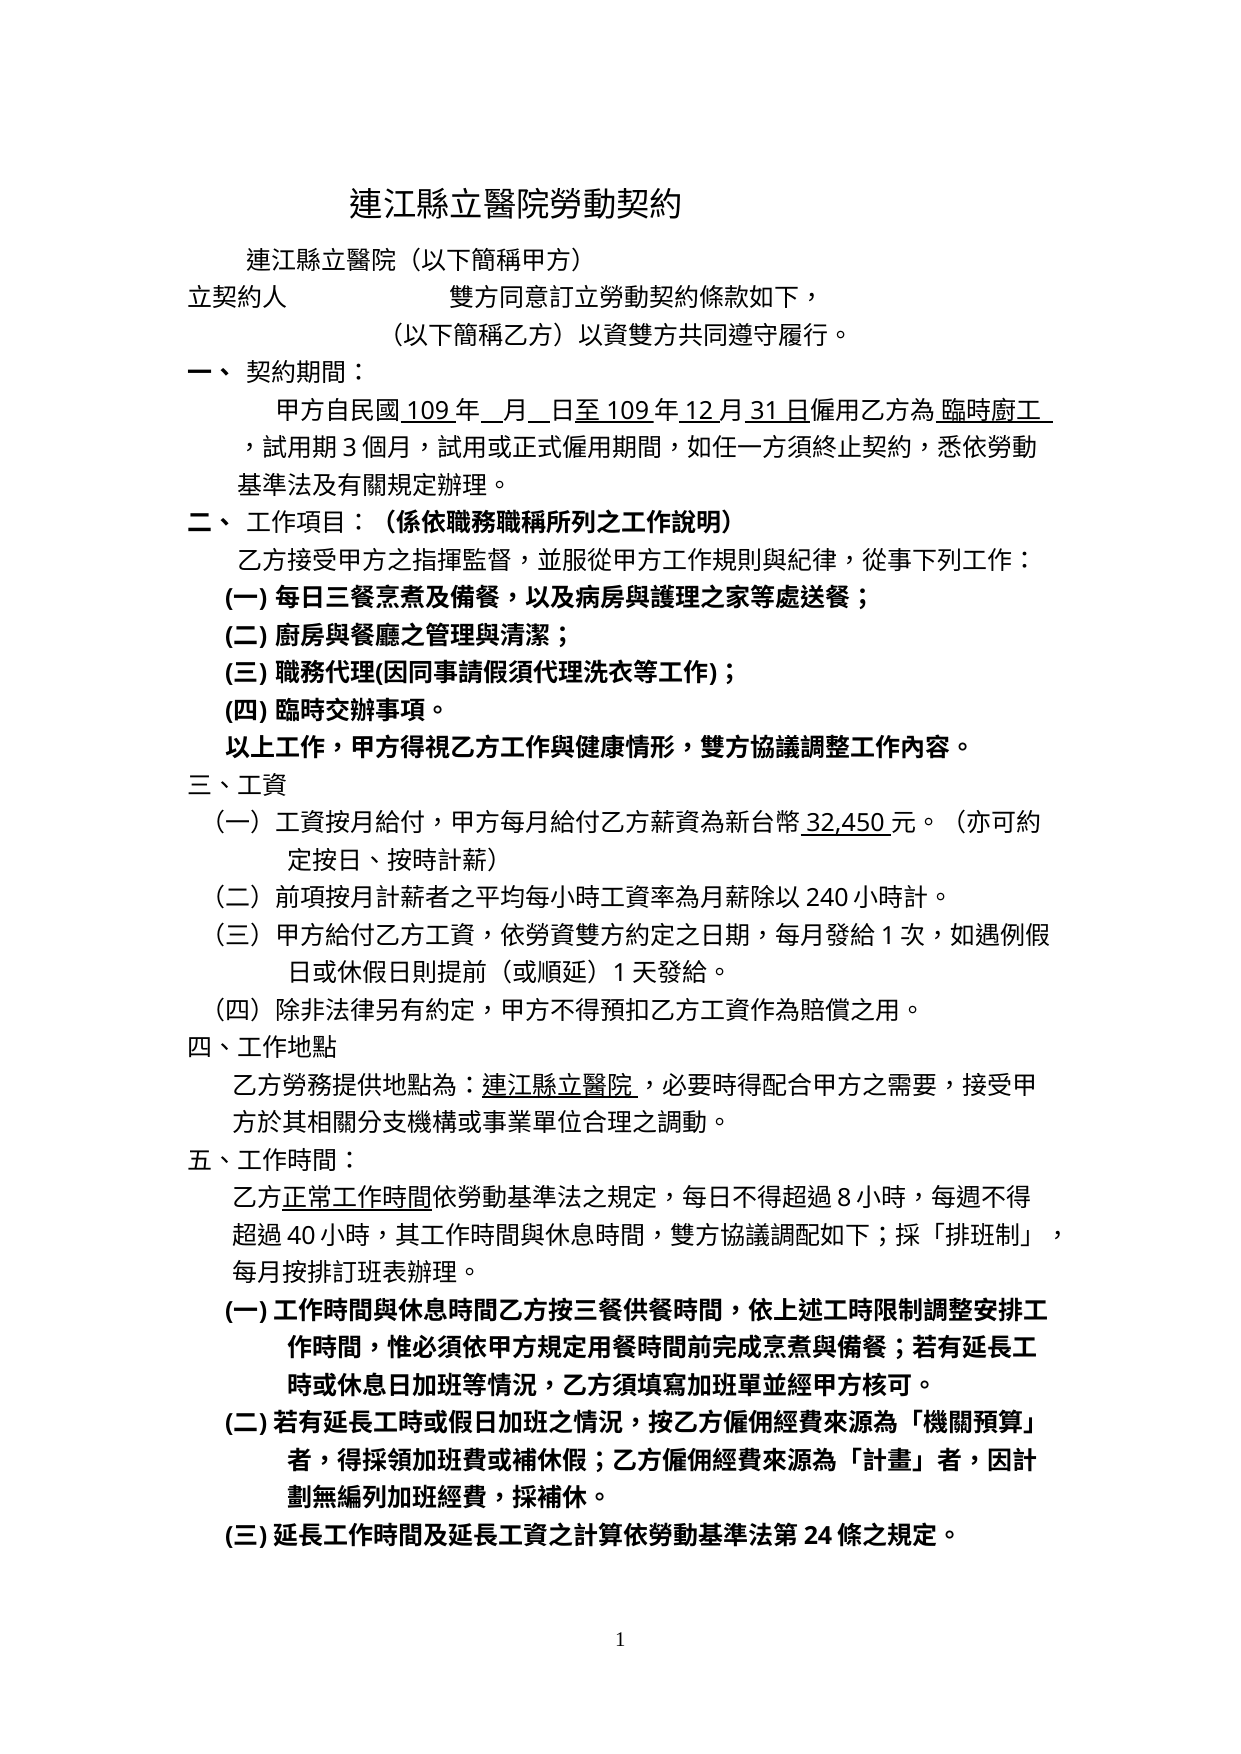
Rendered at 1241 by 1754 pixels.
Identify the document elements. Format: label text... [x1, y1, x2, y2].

text 乙方接受甲方之指揮監督，並服從甲方工作規則與紀律，從事下列工作： [237, 539, 1053, 577]
list 每日三餐烹煮及備餐，以及病房與護理之家等處送餐； [225, 577, 1053, 614]
list 廚房與餐廳之管理與清潔； [225, 614, 1053, 652]
list 契約期間： [187, 352, 1053, 389]
text 連江縣立醫院（以下簡稱甲方） [187, 239, 1053, 277]
text 乙方正常工作時間依勞動基準法之規定，每日不得超過8小時，每週不得超過40小時，其工作時間與休息時間，雙方協議調配如下；採「排班制」，每月按排訂班表辦理。 [232, 1177, 1053, 1289]
text （以下簡稱乙方）以資雙方共同遵守履行。 [300, 314, 1053, 352]
list 臨時交辦事項。 [225, 689, 1053, 727]
text 以上工作，甲方得視乙方工作與健康情形，雙方協議調整工作內容。 [225, 727, 1053, 764]
text 立契約人 雙方同意訂立勞動契約條款如下， [187, 277, 1053, 314]
text （一）工資按月給付，甲方每月給付乙方薪資為新台幣 32,450 元。（亦可約定按日、按時計薪） [187, 802, 1053, 877]
text 五、工作時間： [187, 1139, 1053, 1177]
text 連江縣立醫院勞動契約 [254, 164, 1053, 239]
text 四、工作地點 [187, 1027, 1053, 1064]
text （三）甲方給付乙方工資，依勞資雙方約定之日期，每月發給1次，如遇例假日或休假日則提前（或順延）1天發給。 [187, 914, 1053, 989]
text 三、工資 [187, 764, 1053, 802]
text （二）前項按月計薪者之平均每小時工資率為月薪除以240小時計。 [187, 877, 1053, 914]
list 工作項目：（係依職務職稱所列之工作說明） [187, 502, 1053, 539]
text (一) 工作時間與休息時間乙方按三餐供餐時間，依上述工時限制調整安排工作時間，惟必須依甲方規定用餐時間前完成烹煮與備餐；若有延長工時或休息日加班等情況，乙方須填寫加班單並經甲方核可。 [225, 1289, 1053, 1402]
text (二) 若有延長工時或假日加班之情況，按乙方僱佣經費來源為「機關預算」者，得採領加班費或補休假；乙方僱佣經費來源為「計畫」者，因計劃無編列加班經費，採補休。 [225, 1402, 1053, 1514]
text 乙方勞務提供地點為：連江縣立醫院 ，必要時得配合甲方之需要，接受甲方於其相關分支機構或事業單位合理之調動。 [232, 1064, 1053, 1139]
text (三) 延長工作時間及延長工資之計算依勞動基準法第24條之規定。 [225, 1514, 1053, 1552]
list 職務代理(因同事請假須代理洗衣等工作)； [225, 652, 1053, 689]
text （四）除非法律另有約定，甲方不得預扣乙方工資作為賠償之用。 [187, 989, 1053, 1027]
text 甲方自民國 109 年 月 日至 109年 12 月 31 日僱用乙方為 臨時廚工 ，試用期3個月，試用或正式僱用期間，如任一方須終止契約，悉依勞動基準法及有關規定辦理。 [237, 389, 1053, 502]
